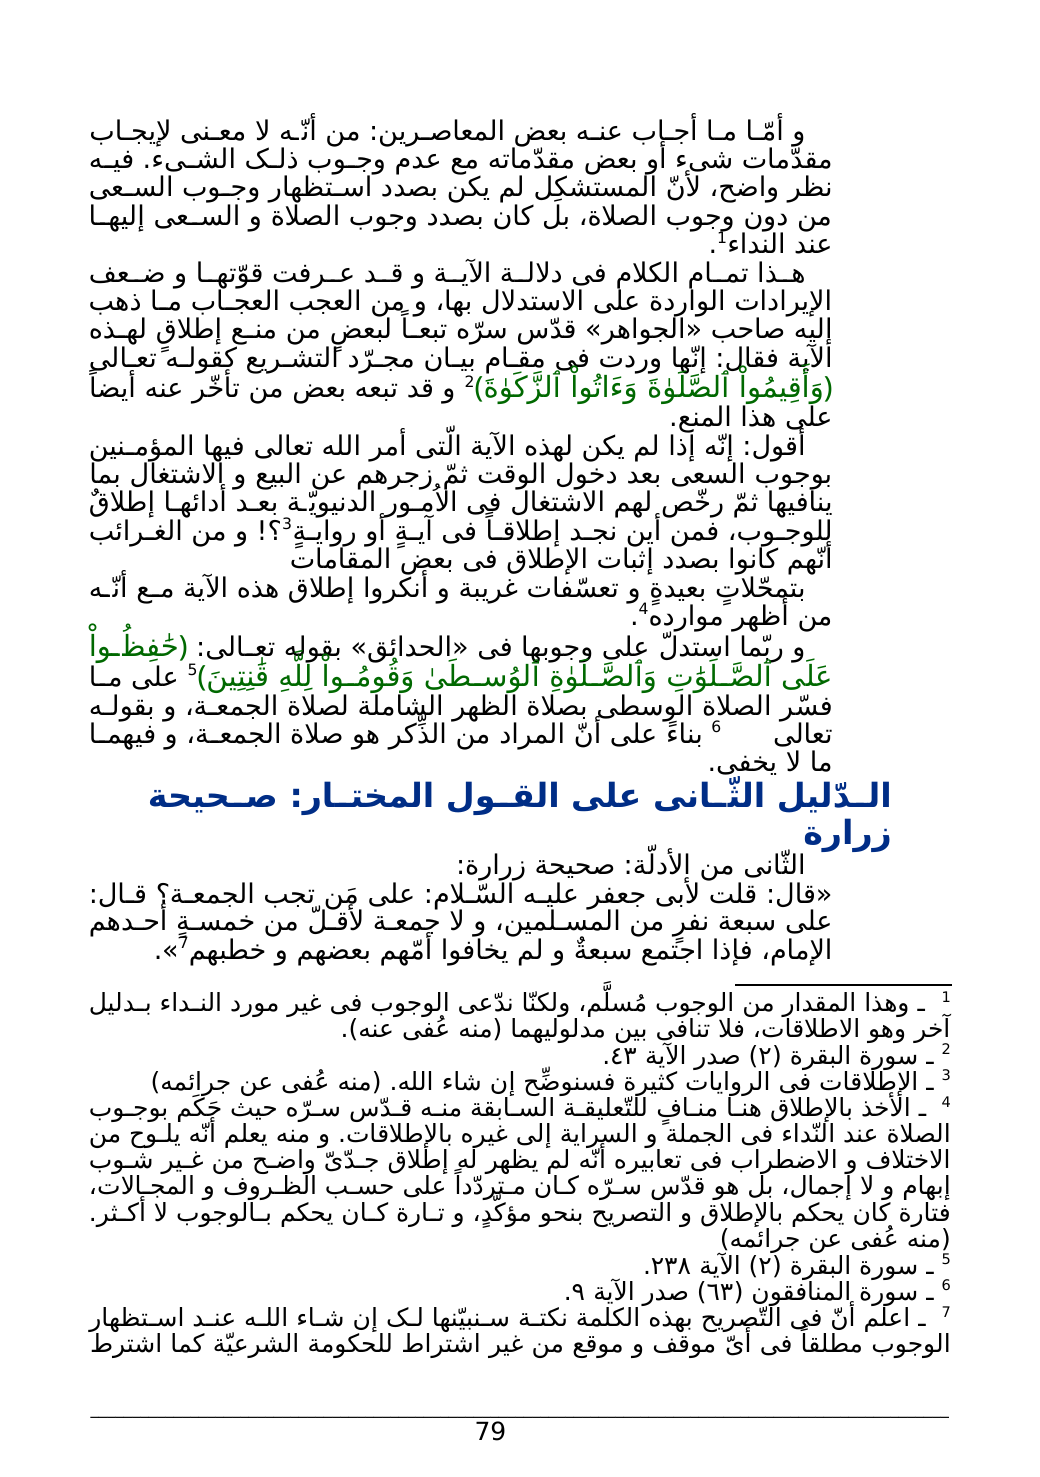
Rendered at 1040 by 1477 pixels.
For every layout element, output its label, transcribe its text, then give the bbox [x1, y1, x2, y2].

text بتمحّلاتٍ بعیدةٍ و تعسّفات غریبة و أنکروا إطلاق هذه الآیة مع أنّه من أظهر موارده. [89, 575, 833, 632]
subtitle الدّلیل الثّانی علی القول المختار: صحیحة زرارة [148, 778, 892, 852]
text هذا تمام الکلام فی دلالة الآیة و قد عرفت قوّتها و ضعف الإیرادات الواردة علی الاستدلال بها، و من العجب العجاب ما ذهب إلیه صاحب «الجواهر» قدّس سرّه تبعاً لبعضٍ من منع إطلاقٍ لهذه الآیة فقال: إنّها وردت فی مقام بیان مجرّد التشریع کقوله تعالی ﴿وَأَقِيمُواْ ٱلصَّلَوٰةَ وَءَاتُواْ ٱلزَّكَوٰةَ﴾ و قد تبعه بعض من تأخّر عنه أیضاً علی هذا المنع. [89, 260, 833, 433]
text و أمّا ما أجاب عنه بعض المعاصرین: من أنّه لا معنی لإیجاب مقدّمات شیء أو بعض مقدّماته مع عدم وجوب ذلک الشیء. فیه نظر واضح، لأنّ المستشکِل لم یکن بصدد استظهار وجوب السعی من دون وجوب الصلاة، بل کان بصدد وجوب الصلاة و السعی إلیها عند النداء. [89, 118, 833, 260]
text أقول: إنّه إذا لم یکن لهذه الآیة الّتی أمر الله تعالی فیها المؤمنین بوجوب السعی بعد دخول الوقت ثمّ زجرهم عن البیع و الاشتغال بما ینافیها ثمّ رخّص لهم الاشتغال فی الاُمور الدنیویّة بعد أدائها إطلاقٌ للوجوب، فمن أین نجد إطلاقاً فی آیةٍ أو روایةٍ‌؟! و من الغرائب أنّهم کانوا بصدد إثبات الإطلاق فی بعض المقامات [89, 433, 833, 575]
text و ربّما استدلّ علی وجوبها فی «الحدائق» بقوله تعالی: ﴿حَٰفِظُواْ عَلَى ٱلصَّلَوَٰتِ وَٱلصَّلَوٰةِ ٱلوُسطَىٰ وَقُومُواْ لِلَّهِ قَٰنِتِينَ﴾ علی ما فسّر الصلاة الوسطی بصلاة الظهر الشاملة لصلاة الجمعة، و بقوله تعالی بناءً علی أنّ المراد من الذِّکر هو صلاة الجمعة، و فیهما ما لا یخفی. [89, 632, 833, 778]
text الثّانی من الأدلّة: صحیحة زرارة: [89, 852, 833, 880]
text «قال: قلت لأبی جعفر علیه السّلام: علی مَن تجب الجمعة؟ قال: علی سبعة نفرٍ من المسلمین، و لا جمعة لأقلّ من خمسةٍ أحدهم الإمام، فإذا اجتمع سبعةٌ و لم یخافوا أمّهم بعضهم و خطبهم». [89, 880, 833, 966]
